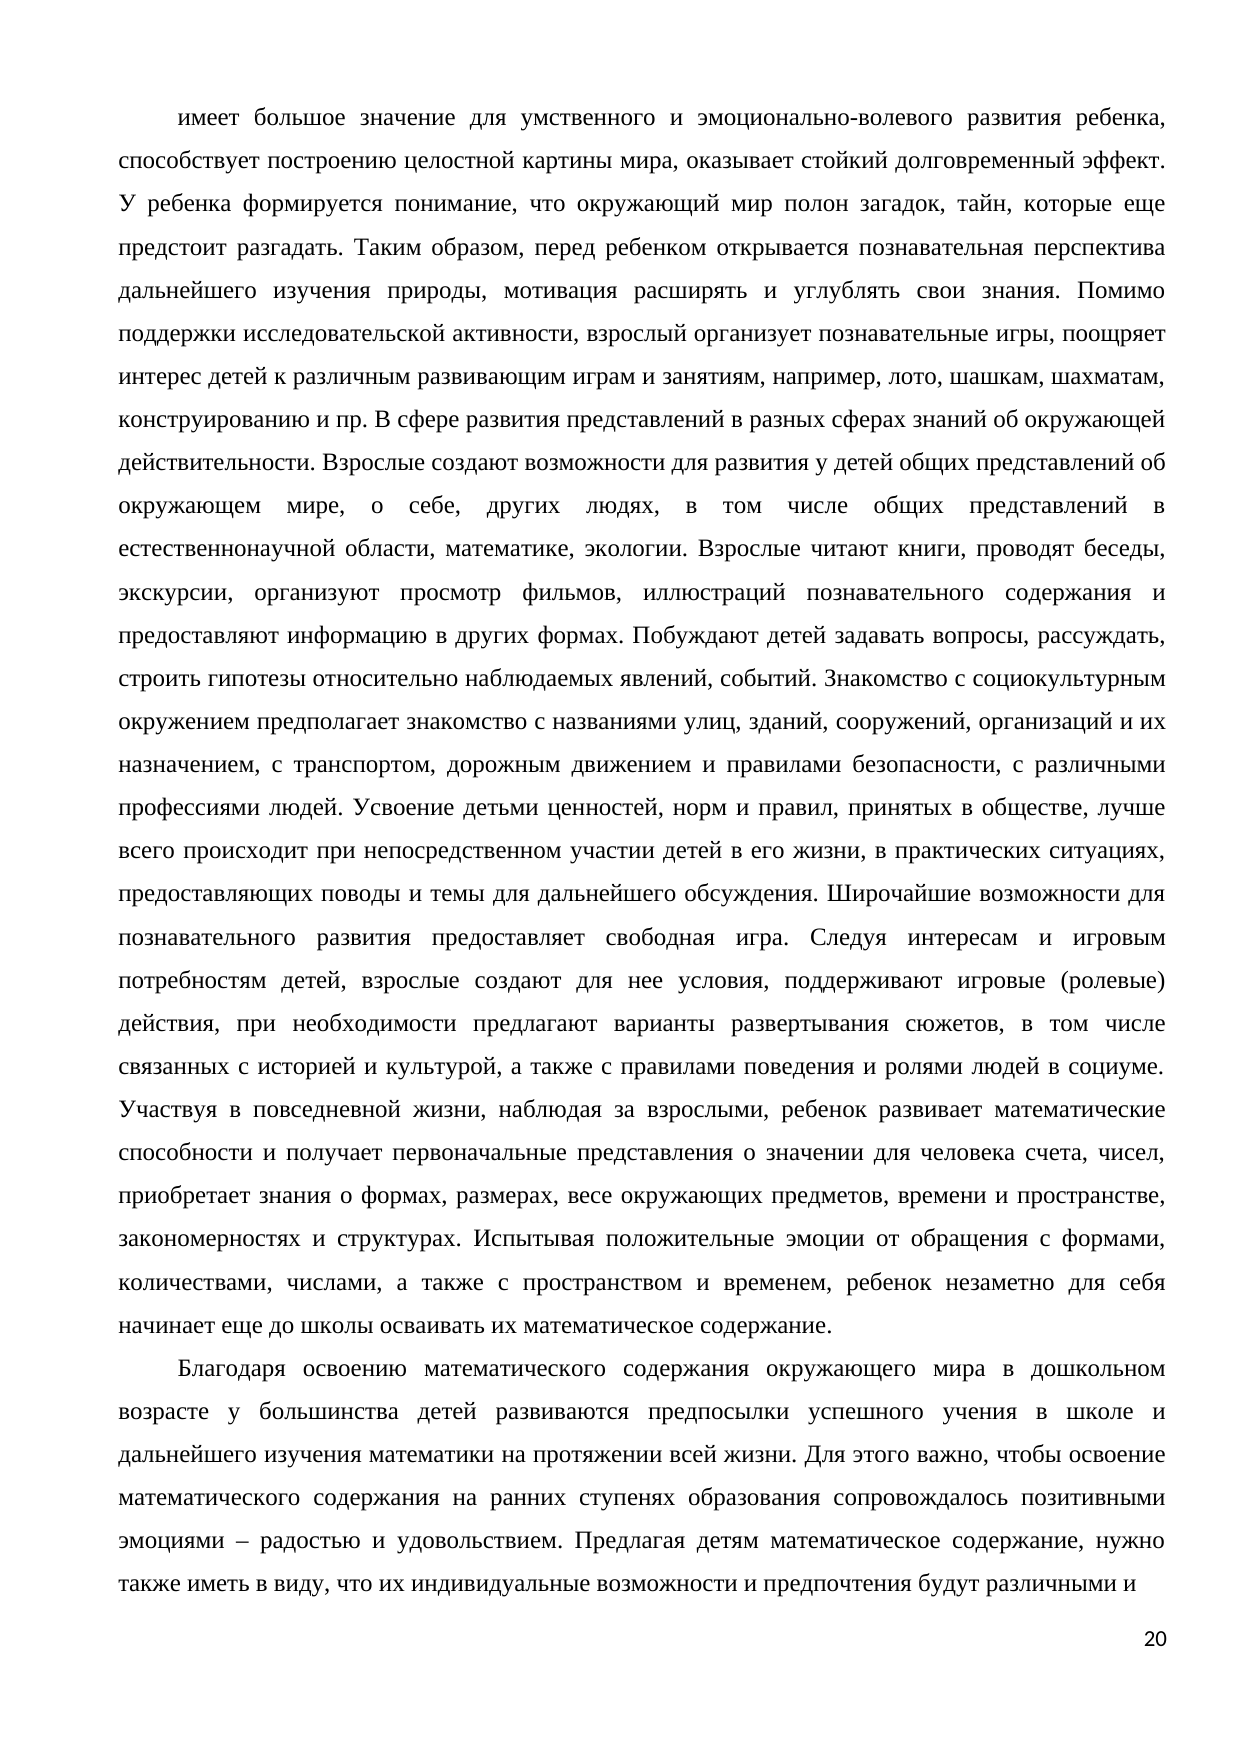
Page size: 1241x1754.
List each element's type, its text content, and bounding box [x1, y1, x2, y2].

text Благодаря освоению математического содержания окружающего мира в дошкольном возрасте у большинства детей развиваются предпосылки успешного учения в школе и дальнейшего изучения математики на протяжении всей жизни. Для этого важно, чтобы освоение математического содержания на ранних ступенях образования сопровождалось позитивными эмоциями – радостью и удовольствием. Предлагая детям математическое содержание, нужно также иметь в виду, что их индивидуальные возможности и предпочтения будут различными и [118, 1353, 1167, 1597]
text имеет большое значение для умственного и эмоционально-волевого развития ребенка, способствует построению целостной картины мира, оказывает стойкий долговременный эффект. У ребенка формируется понимание, что окружающий мир полон загадок, тайн, которые еще предстоит разгадать. Таким образом, перед ребенком открывается познавательная перспектива дальнейшего изучения природы, мотивация расширять и углублять свои знания. Помимо поддержки исследовательской активности, взрослый организует познавательные игры, поощряет интерес детей к различным развивающим играм и занятиям, например, лото, шашкам, шахматам, конструированию и пр. В сфере развития представлений в разных сферах знаний об окружающей действительности. Взрослые создают возможности для развития у детей общих представлений об окружающем мире, о себе, других людях, в том числе общих представлений в естественнонаучной области, математике, экологии. Взрослые читают книги, проводят беседы, экскурсии, организуют просмотр фильмов, иллюстраций познавательного содержания и предоставляют информацию в других формах. Побуждают детей задавать вопросы, рассуждать, строить гипотезы относительно наблюдаемых явлений, событий. Знакомство с социокультурным окружением предполагает знакомство с названиями улиц, зданий, сооружений, организаций и их назначением, с транспортом, дорожным движением и правилами безопасности, с различными профессиями людей. Усвоение детьми ценностей, норм и правил, принятых в обществе, лучше всего происходит при непосредственном участии детей в его жизни, в практических ситуациях, предоставляющих поводы и темы для дальнейшего обсуждения. Широчайшие возможности для познавательного развития предоставляет свободная игра. Следуя интересам и игровым потребностям детей, взрослые создают для нее условия, поддерживают игровые (ролевые) действия, при необходимости предлагают варианты развертывания сюжетов, в том числе связанных с историей и культурой, а также с правилами поведения и ролями людей в социуме. Участвуя в повседневной жизни, наблюдая за взрослыми, ребенок развивает математические способности и получает первоначальные представления о значении для человека счета, чисел, приобретает знания о формах, размерах, весе окружающих предметов, времени и пространстве, закономерностях и структурах. Испытывая положительные эмоции от обращения с формами, количествами, числами, а также с пространством и временем, ребенок незаметно для себя начинает еще до школы осваивать их математическое содержание. [118, 102, 1167, 1338]
